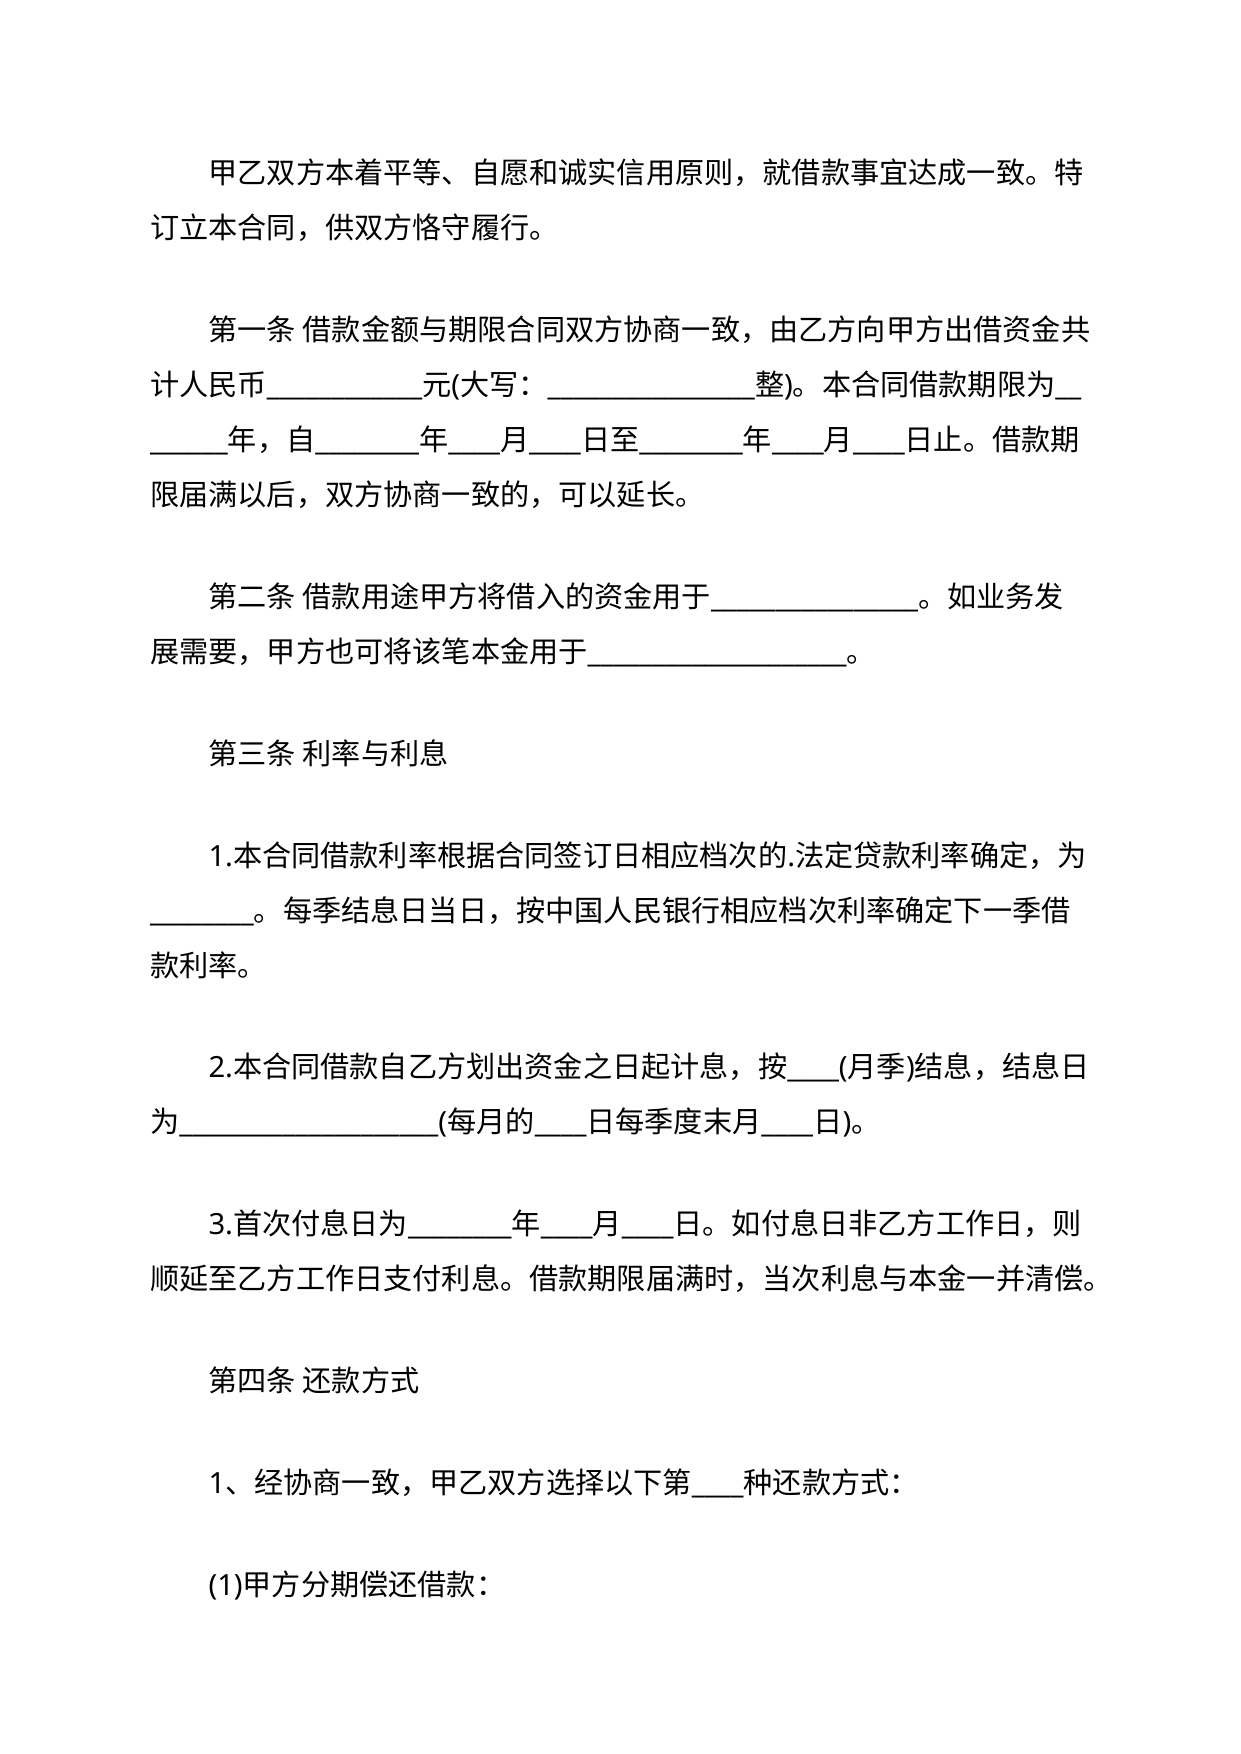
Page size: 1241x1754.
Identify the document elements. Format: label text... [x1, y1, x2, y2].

text 1.本合同借款利率根据合同签订日相应档次的.法定贷款利率确定，为________。每季结息日当日，按中国人民银行相应档次利率确定下一季借款利率。 [150, 832, 1090, 984]
text 第四条 还款方式 [150, 1358, 1090, 1400]
text 第一条 借款金额与期限合同双方协商一致，由乙方向甲方出借资金共计人民币____________元(大写：________________整)。本合同借款期限为________年，自________年____月____日至________年____月____日止。借款期限届满以后，双方协商一致的，可以延长。 [150, 307, 1090, 514]
text 甲乙双方本着平等、自愿和诚实信用原则，就借款事宜达成一致。特订立本合同，供双方恪守履行。 [150, 150, 1090, 247]
text 第三条 利率与利息 [150, 730, 1090, 773]
text 2.本合同借款自乙方划出资金之日起计息，按____(月季)结息，结息日为____________________(每月的____日每季度末月____日)。 [150, 1044, 1090, 1141]
text 1、经协商一致，甲乙双方选择以下第____种还款方式： [150, 1459, 1090, 1502]
text 第二条 借款用途甲方将借入的资金用于________________。如业务发展需要，甲方也可将该笔本金用于____________________。 [150, 573, 1090, 671]
text 3.首次付息日为________年____月____日。如付息日非乙方工作日，则顺延至乙方工作日支付利息。借款期限届满时，当次利息与本金一并清偿。 [150, 1201, 1090, 1298]
text (1)甲方分期偿还借款： [150, 1561, 1090, 1604]
